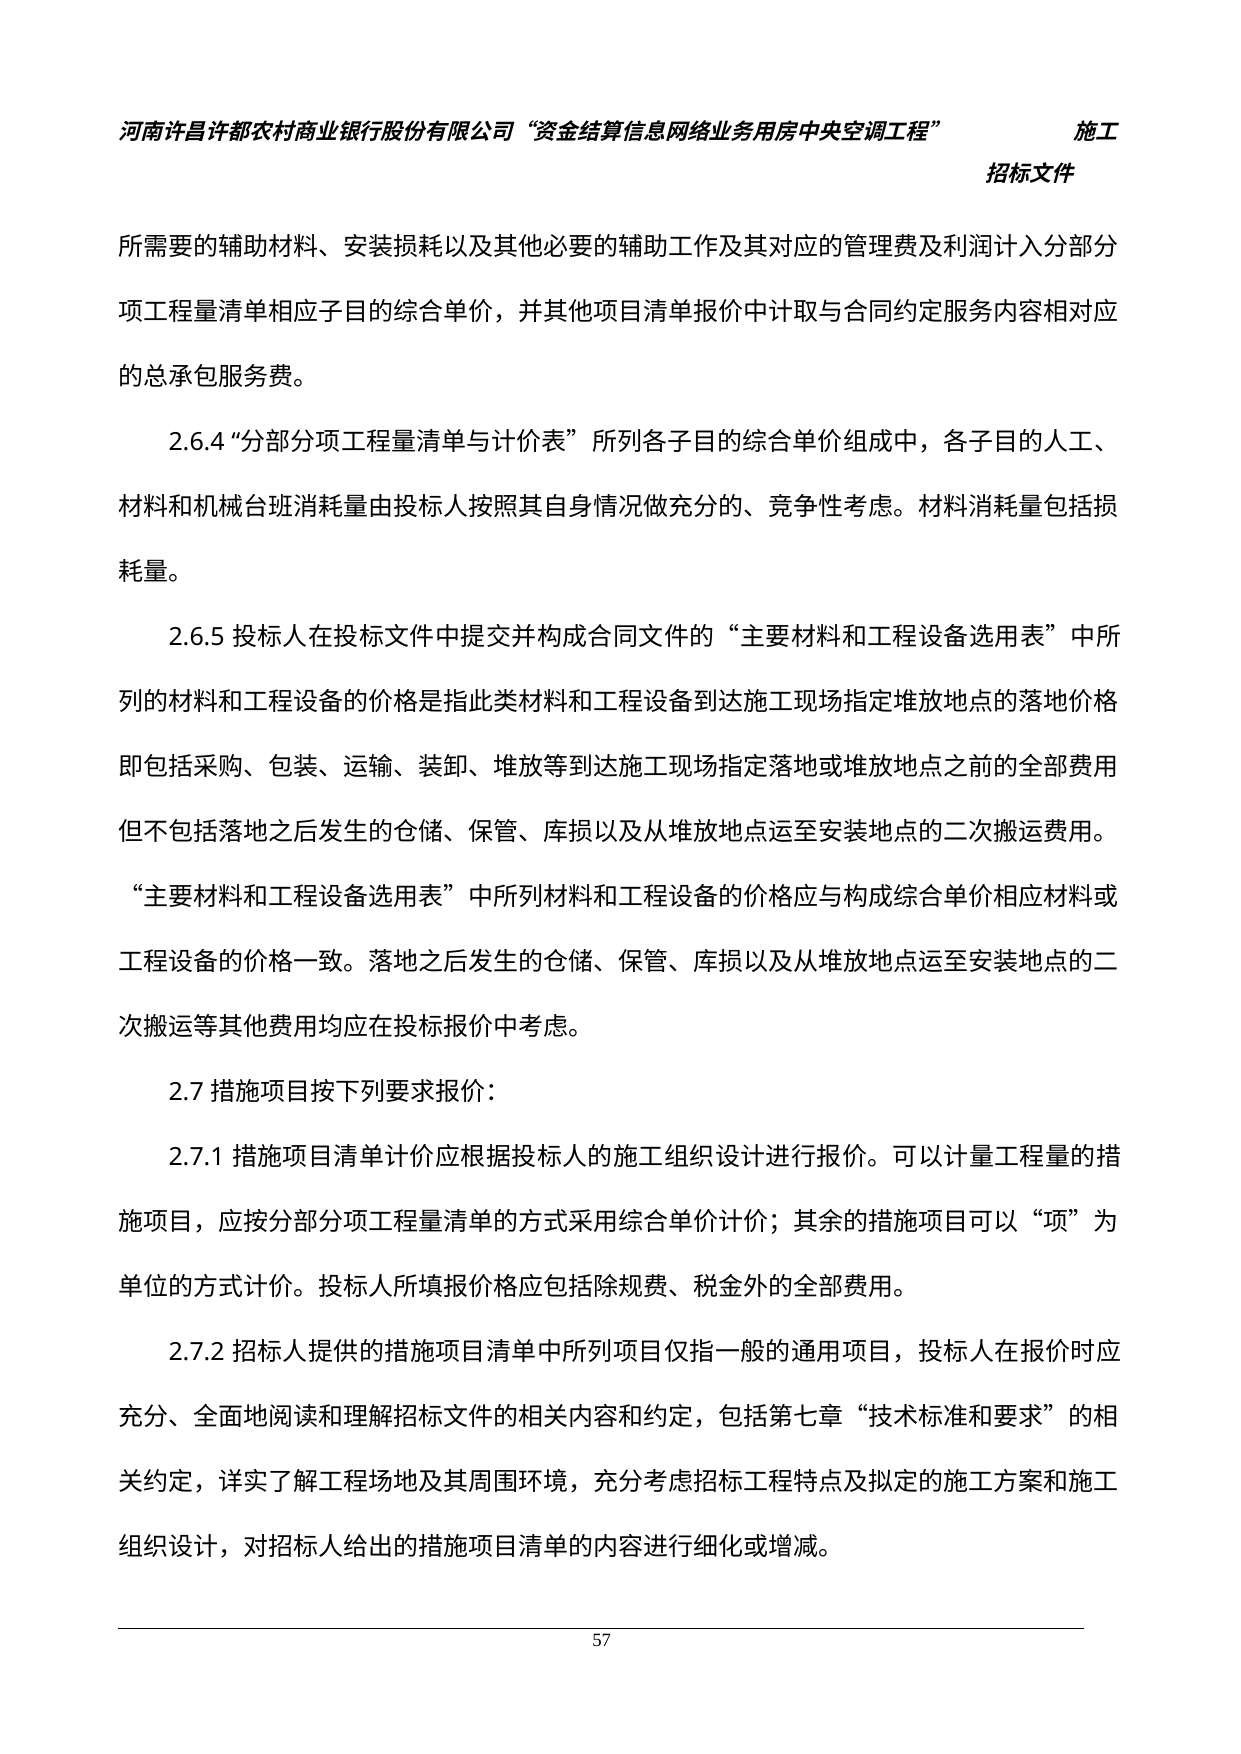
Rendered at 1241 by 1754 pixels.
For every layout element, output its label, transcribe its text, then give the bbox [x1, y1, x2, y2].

text 2.7.1 措施项目清单计价应根据投标人的施工组织设计进行报价。可以计量工程量的措施项目，应按分部分项工程量清单的方式采用综合单价计价；其余的措施项目可以“项”为单位的方式计价。投标人所填报价格应包括除规费、税金外的全部费用。 [118, 1122, 1122, 1317]
text 2.7.2 招标人提供的措施项目清单中所列项目仅指一般的通用项目，投标人在报价时应充分、全面地阅读和理解招标文件的相关内容和约定，包括第七章“技术标准和要求”的相关约定，详实了解工程场地及其周围环境，充分考虑招标工程特点及拟定的施工方案和施工组织设计，对招标人给出的措施项目清单的内容进行细化或增减。 [118, 1317, 1122, 1577]
text 2.6.4 “分部分项工程量清单与计价表”所列各子目的综合单价组成中，各子目的人工、材料和机械台班消耗量由投标人按照其自身情况做充分的、竞争性考虑。材料消耗量包括损耗量。 [118, 407, 1122, 602]
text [118, 212, 1122, 407]
text 2.6.5 投标人在投标文件中提交并构成合同文件的“主要材料和工程设备选用表”中所列的材料和工程设备的价格是指此类材料和工程设备到达施工现场指定堆放地点的落地价格，即包括采购、包装、运输、装卸、堆放等到达施工现场指定落地或堆放地点之前的全部费用，但不包括落地之后发生的仓储、保管、库损以及从堆放地点运至安装地点的二次搬运费用。“主要材料和工程设备选用表”中所列材料和工程设备的价格应与构成综合单价相应材料或工程设备的价格一致。落地之后发生的仓储、保管、库损以及从堆放地点运至安装地点的二次搬运等其他费用均应在投标报价中考虑。 [118, 602, 1122, 1057]
text 2.7 措施项目按下列要求报价： [118, 1057, 1122, 1122]
